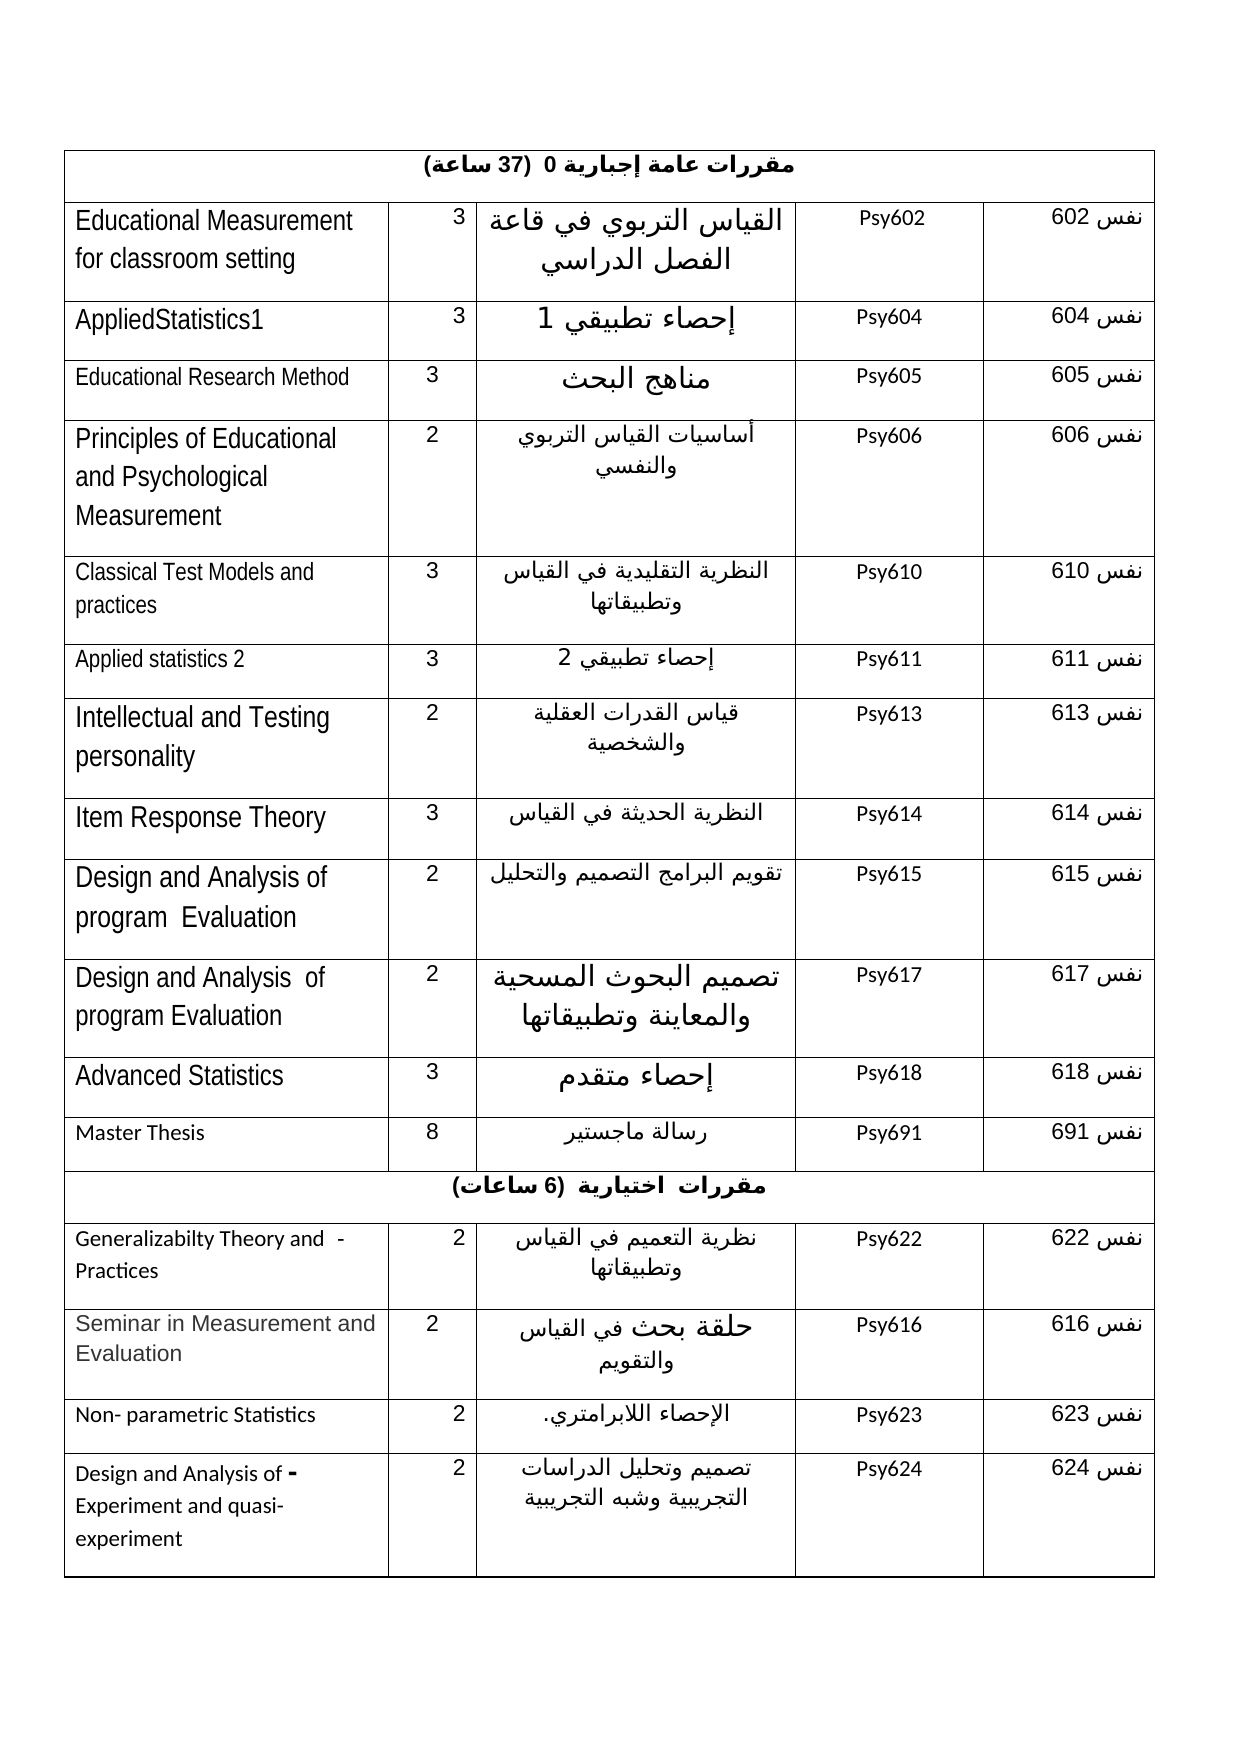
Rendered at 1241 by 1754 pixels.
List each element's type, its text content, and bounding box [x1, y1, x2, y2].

table_cell 2 [389, 860, 476, 959]
table_cell Intellectual and Testing personality [65, 699, 388, 798]
table_cell 3 [389, 799, 476, 858]
table_cell Psy605 [796, 361, 983, 420]
table_cell مناهج البحث [477, 361, 795, 420]
table_cell Psy613 [796, 699, 983, 798]
table_cell إحصاء متقدم [477, 1058, 795, 1117]
table_cell قياس القدرات العقلية والشخصية [477, 699, 795, 798]
table_cell نفس 622 [984, 1224, 1154, 1309]
table_cell Psy602 [796, 203, 983, 301]
table_cell Psy611 [796, 645, 983, 698]
table_cell 2 [389, 960, 476, 1057]
table_cell نفس 615 [984, 860, 1154, 959]
table_cell Psy618 [796, 1058, 983, 1117]
table_cell 2 [389, 699, 476, 798]
table_cell نفس 616 [984, 1310, 1154, 1399]
table_cell 2 [389, 1400, 476, 1453]
table_cell الإحصاء اللابرامتري. [477, 1400, 795, 1453]
table_cell القياس التربوي في قاعة الفصل الدراسي [477, 203, 795, 301]
table_cell نفس 614 [984, 799, 1154, 858]
table_cell Classical Test Models and practices [65, 557, 388, 643]
table_cell Psy616 [796, 1310, 983, 1399]
table_cell نفس 691 [984, 1118, 1154, 1171]
table_cell مقررات اختيارية (6 ساعات) [65, 1172, 1154, 1223]
table_cell النظرية التقليدية في القياس وتطبيقاتها [477, 557, 795, 643]
table_cell إحصاء تطبيقي 1 [477, 302, 795, 360]
table_cell نفس 605 [984, 361, 1154, 420]
table_cell 2 [389, 1310, 476, 1399]
table_cell نظرية التعميم في القياس وتطبيقاتها [477, 1224, 795, 1309]
table_cell 2 [389, 1224, 476, 1309]
table_cell 3 [389, 203, 476, 301]
table_cell Master Thesis [65, 1118, 388, 1171]
table_cell أساسيات القياس التربوي والنفسي [477, 421, 795, 556]
table_cell 8 [389, 1118, 476, 1171]
table_cell تصميم وتحليل الدراسات التجريبية وشبه التجريبية [477, 1454, 795, 1576]
table_cell حلقة بحث في القياس والتقويم [477, 1310, 795, 1399]
table_cell Psy623 [796, 1400, 983, 1453]
table_cell - Generalizabilty Theory and Practices [65, 1224, 388, 1309]
table_cell نفس 606 [984, 421, 1154, 556]
table_cell نفس 618 [984, 1058, 1154, 1117]
table_cell Psy604 [796, 302, 983, 360]
table_cell تقويم البرامج التصميم والتحليل [477, 860, 795, 959]
table_cell Psy617 [796, 960, 983, 1057]
table_cell نفس 617 [984, 960, 1154, 1057]
table_cell مقررات عامة إجبارية 0 (37 ساعة) [65, 151, 1154, 202]
table_cell Advanced Statistics [65, 1058, 388, 1117]
table_cell Psy606 [796, 421, 983, 556]
table_cell 3 [389, 557, 476, 643]
table_cell نفس 611 [984, 645, 1154, 698]
table_cell Item Response Theory [65, 799, 388, 858]
table_cell 3 [389, 645, 476, 698]
table_cell 3 [389, 361, 476, 420]
table_cell Psy614 [796, 799, 983, 858]
table_cell 2 [389, 421, 476, 556]
table_cell 3 [389, 302, 476, 360]
table_cell إحصاء تطبيقي 2 [477, 645, 795, 698]
table_cell نفس 623 [984, 1400, 1154, 1453]
table_cell نفس 604 [984, 302, 1154, 360]
table_cell النظرية الحديثة في القياس [477, 799, 795, 858]
table_cell Educational Research Method [65, 361, 388, 420]
table_cell نفس 624 [984, 1454, 1154, 1576]
table_cell Seminar in Measurement and Evaluation [65, 1310, 388, 1399]
table_cell Principles of Educational and Psychological Measurement [65, 421, 388, 556]
table_cell Design and Analysis of program Evaluation [65, 960, 388, 1057]
table_cell Psy624 [796, 1454, 983, 1576]
table_cell AppliedStatistics1 [65, 302, 388, 360]
table_cell Design and Analysis of program Evaluation [65, 860, 388, 959]
table_cell نفس 602 [984, 203, 1154, 301]
table_cell نفس 613 [984, 699, 1154, 798]
table_cell Applied statistics 2 [65, 645, 388, 698]
table_cell 2 [389, 1454, 476, 1576]
table_cell Psy691 [796, 1118, 983, 1171]
table_cell 3 [389, 1058, 476, 1117]
table_cell تصميم البحوث المسحية والمعاينة وتطبيقاتها [477, 960, 795, 1057]
table_cell Educational Measurement for classroom setting [65, 203, 388, 301]
table_cell Psy610 [796, 557, 983, 643]
table_cell Psy615 [796, 860, 983, 959]
table_cell Psy622 [796, 1224, 983, 1309]
table_cell نفس 610 [984, 557, 1154, 643]
table_cell رسالة ماجستير [477, 1118, 795, 1171]
table_cell -Design and Analysis of Experiment and quasi- experiment [65, 1454, 388, 1576]
table_cell Non- parametric Statistics [65, 1400, 388, 1453]
